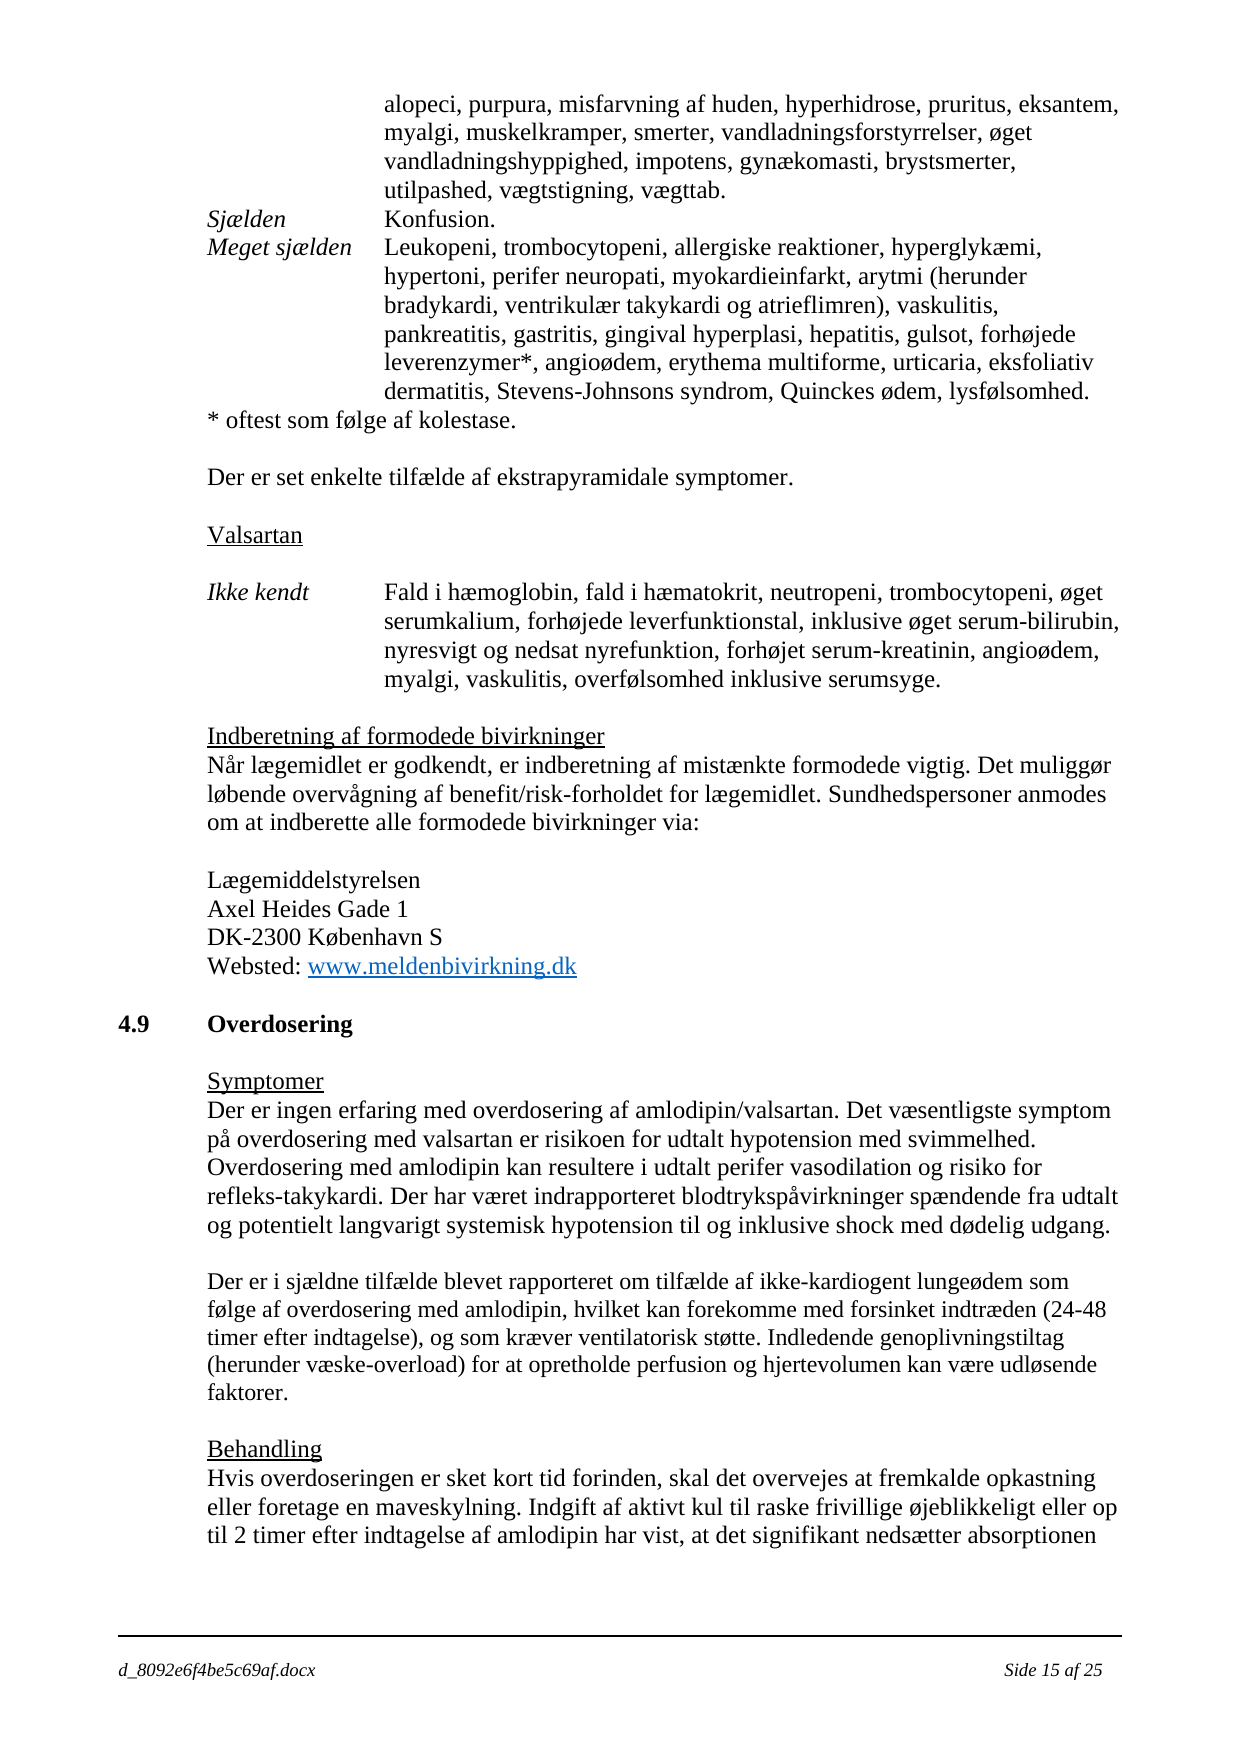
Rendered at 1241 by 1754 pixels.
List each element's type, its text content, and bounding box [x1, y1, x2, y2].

text Valsartan [207, 520, 1122, 549]
text Når lægemidlet er godkendt, er indberetning af mistænkte formodede vigtig. Det muliggør løbende overvågning af benefit/risk-forholdet for lægemidlet. Sundhedspersoner anmodes om at indberette alle formodede bivirkninger via: [207, 750, 1122, 836]
text DK-2300 København S [207, 922, 1122, 951]
text Symptomer [207, 1066, 1122, 1095]
text Der er set enkelte tilfælde af ekstrapyramidale symptomer. [207, 462, 1122, 491]
text * oftest som følge af kolestase. [207, 405, 1122, 434]
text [207, 1463, 1122, 1549]
text Meget sjælden Leukopeni, trombocytopeni, allergiske reaktioner, hyperglykæmi, hypertoni, perifer neuropati, myokardieinfarkt, arytmi (herunder bradykardi, ventrikulær takykardi og atrieflimren), vaskulitis, pankreatitis, gastritis, gingival hyperplasi, hepatitis, gulsot, forhøjede leverenzymer*, angioødem, erythema multiforme, urticaria, eksfoliativ dermatitis, Stevens-Johnsons syndrom, Quinckes ødem, lysfølsomhed. [207, 232, 1122, 405]
text Der er i sjældne tilfælde blevet rapporteret om tilfælde af ikke-kardiogent lungeødem som følge af overdosering med amlodipin, hvilket kan forekomme med forsinket indtræden (24-48 timer efter indtagelse), og som kræver ventilatorisk støtte. Indledende genoplivningstiltag (herunder væske-overload) for at opretholde perfusion og hjertevolumen kan være udløsende faktorer. [207, 1267, 1122, 1405]
text Sjælden Konfusion. [207, 204, 1122, 232]
text 4.9 Overdosering [118, 1009, 1122, 1037]
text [207, 89, 1122, 204]
text Behandling [207, 1434, 1122, 1463]
text Websted: www.meldenbivirkning.dk [207, 951, 1122, 980]
text Indberetning af formodede bivirkninger [207, 721, 1122, 750]
text Ikke kendt Fald i hæmoglobin, fald i hæmatokrit, neutropeni, trombocytopeni, øget serumkalium, forhøjede leverfunktionstal, inklusive øget serum-bilirubin, nyresvigt og nedsat nyrefunktion, forhøjet serum-kreatinin, angioødem, myalgi, vaskulitis, overfølsomhed inklusive serumsyge. [207, 577, 1122, 692]
text Axel Heides Gade 1 [207, 894, 1122, 922]
text Der er ingen erfaring med overdosering af amlodipin/valsartan. Det væsentligste symptom på overdosering med valsartan er risikoen for udtalt hypotension med svimmelhed. Overdosering med amlodipin kan resultere i udtalt perifer vasodilation og risiko for refleks-takykardi. Der har været indrapporteret blodtrykspåvirkninger spændende fra udtalt og potentielt langvarigt systemisk hypotension til og inklusive shock med dødelig udgang. [207, 1095, 1122, 1239]
text Lægemiddelstyrelsen [207, 865, 1122, 894]
